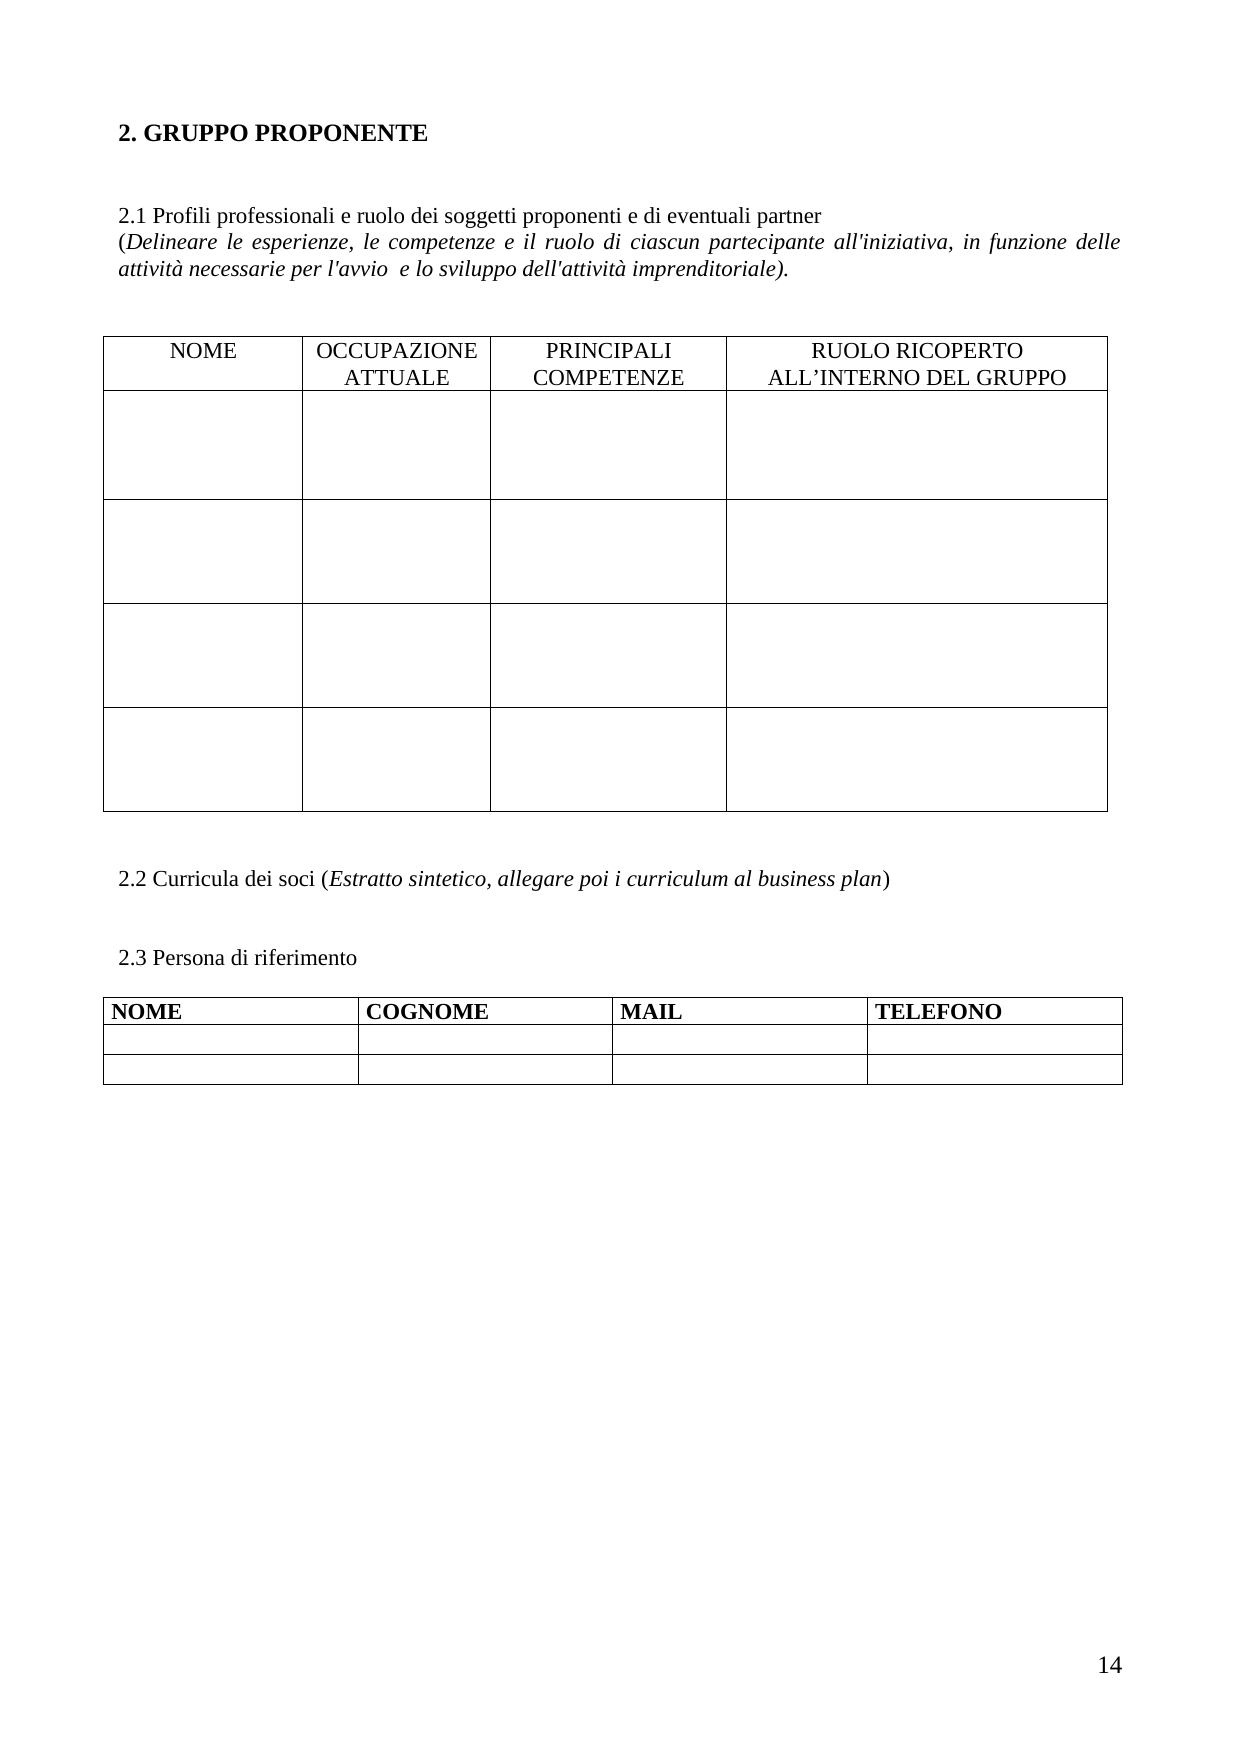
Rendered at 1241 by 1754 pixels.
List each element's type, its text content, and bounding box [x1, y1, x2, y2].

table_cell [303, 500, 490, 603]
table_cell [104, 500, 302, 603]
table_header OCCUPAZIONE ATTUALE [303, 337, 490, 390]
table_cell [727, 500, 1107, 603]
table_cell [613, 1025, 867, 1054]
table_cell [104, 1025, 358, 1054]
table_header NOME [104, 337, 302, 390]
table_header COGNOME [359, 998, 612, 1024]
table_cell [303, 391, 490, 499]
table_header TELEFONO [868, 998, 1122, 1024]
table_header NOME [104, 998, 358, 1024]
table_cell [868, 1055, 1122, 1084]
text 2.1 Profili professionali e ruolo dei soggetti proponenti e di eventuali partner [118, 202, 1122, 228]
table_cell [303, 604, 490, 707]
table_cell [104, 604, 302, 707]
table_header MAIL [613, 998, 867, 1024]
table_cell [359, 1025, 612, 1054]
table_cell [359, 1055, 612, 1084]
table_cell [491, 708, 726, 811]
table_header RUOLO RICOPERTO ALL’INTERNO DEL GRUPPO [727, 337, 1107, 390]
table_cell [613, 1055, 867, 1084]
table_cell [104, 391, 302, 499]
table_cell [868, 1025, 1122, 1054]
table_header PRINCIPALI COMPETENZE [491, 337, 726, 390]
table_cell [104, 708, 302, 811]
table_cell [491, 604, 726, 707]
text (Delineare le esperienze, le competenze e il ruolo di ciascun partecipante all'iniziativa, in funzione delle attività necessarie per l'avvio e lo sviluppo dell'attività imprenditoriale). [118, 228, 1122, 281]
table_cell [491, 391, 726, 499]
text 2.3 Persona di riferimento [118, 944, 1122, 970]
table_cell [727, 391, 1107, 499]
table_cell [727, 604, 1107, 707]
table_cell [727, 708, 1107, 811]
table_cell [303, 708, 490, 811]
table_cell [491, 500, 726, 603]
text 2. GRUPPO PROPONENTE [118, 118, 1122, 147]
table_cell [104, 1055, 358, 1084]
text 2.2 Curricula dei soci (Estratto sintetico, allegare poi i curriculum al business plan) [118, 865, 1122, 891]
